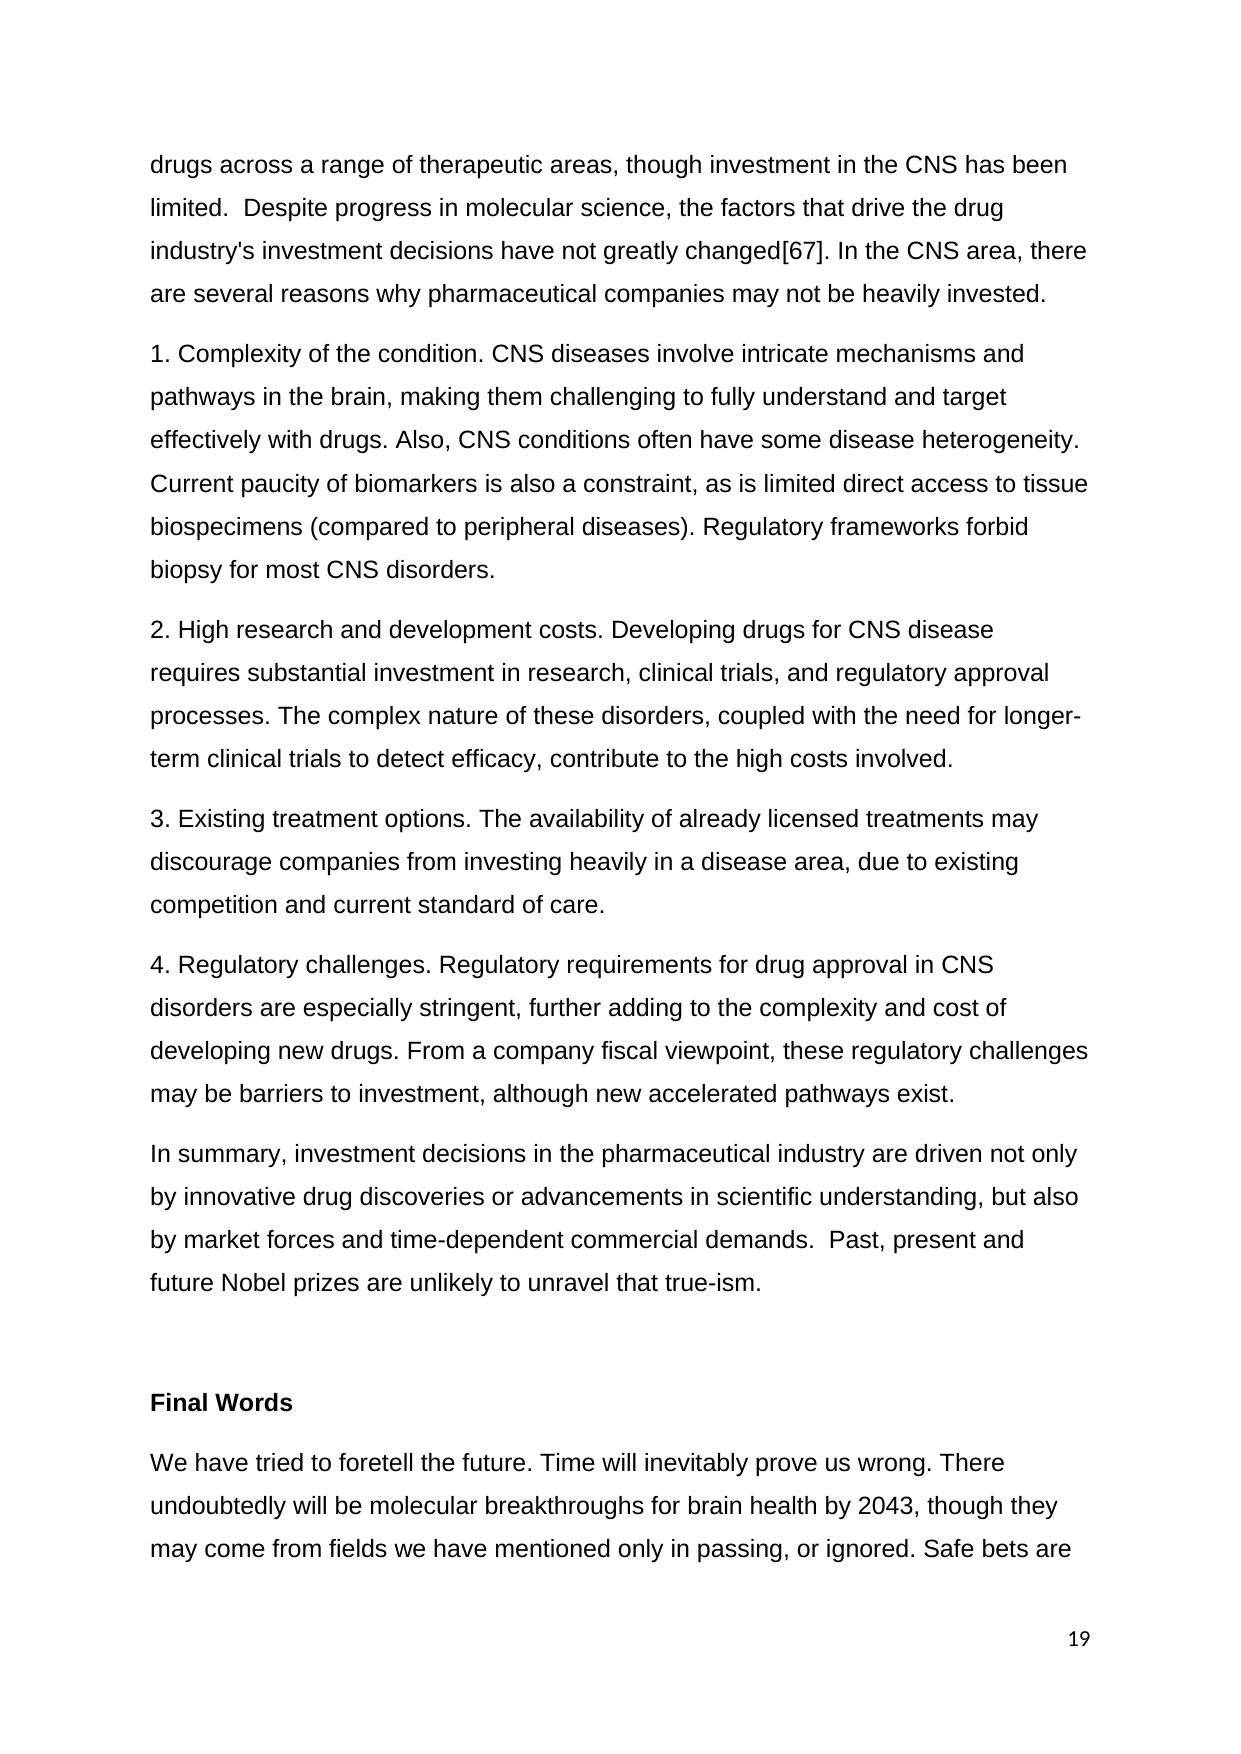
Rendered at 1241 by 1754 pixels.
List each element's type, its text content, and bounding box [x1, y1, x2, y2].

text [150, 1448, 1090, 1563]
text In summary, investment decisions in the pharmaceutical industry are driven not only by innovative drug discoveries or advancements in scientific understanding, but also by market forces and time-dependent commercial demands. Past, present and future Nobel prizes are unlikely to unravel that true-ism. [150, 1139, 1090, 1297]
text Final Words [150, 1388, 1090, 1417]
text 2. High research and development costs. Developing drugs for CNS disease requires substantial investment in research, clinical trials, and regulatory approval processes. The complex nature of these disorders, coupled with the need for longer-term clinical trials to detect efficacy, contribute to the high costs involved. [150, 614, 1090, 773]
text 4. Regulatory challenges. Regulatory requirements for drug approval in CNS disorders are especially stringent, further adding to the complexity and cost of developing new drugs. From a company fiscal viewpoint, these regulatory challenges may be barriers to investment, although new accelerated pathways exist. [150, 950, 1090, 1108]
text 1. Complexity of the condition. CNS diseases involve intricate mechanisms and pathways in the brain, making them challenging to fully understand and target effectively with drugs. Also, CNS conditions often have some disease heterogeneity. Current paucity of biomarkers is also a constraint, as is limited direct access to tissue biospecimens (compared to peripheral diseases). Regulatory frameworks forbid biopsy for most CNS disorders. [150, 339, 1090, 583]
text 3. Existing treatment options. The availability of already licensed treatments may discourage companies from investing heavily in a disease area, due to existing competition and current standard of care. [150, 804, 1090, 919]
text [150, 150, 1090, 308]
